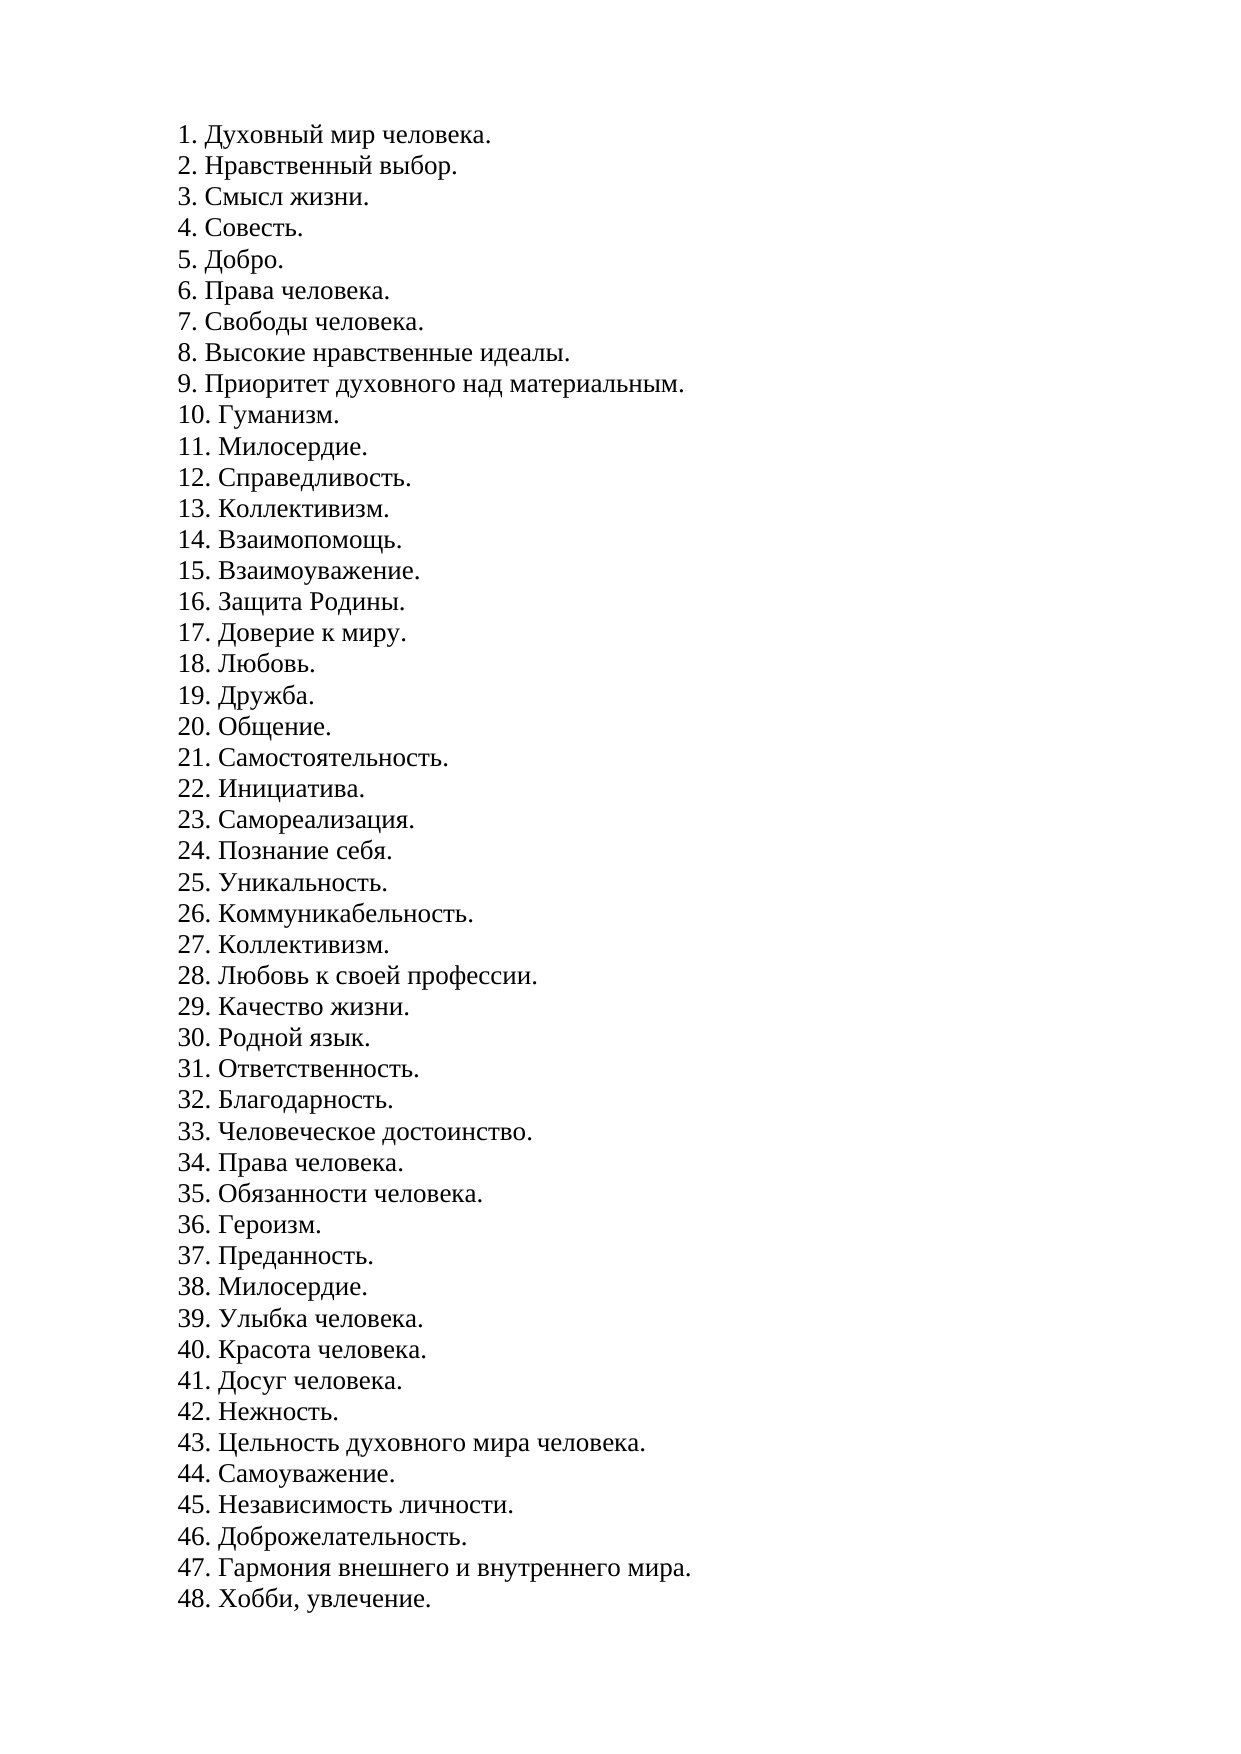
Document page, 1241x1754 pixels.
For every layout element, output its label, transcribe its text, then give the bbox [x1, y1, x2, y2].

text 37. Преданность. [177, 1239, 1152, 1271]
text 36. Героизм. [177, 1208, 1152, 1239]
text 31. Ответственность. [177, 1052, 1152, 1084]
text 22. Инициатива. [177, 772, 1152, 803]
text 23. Самореализация. [177, 803, 1152, 834]
text 19. Дружба. [177, 679, 1152, 710]
text 40. Красота человека. [177, 1333, 1152, 1364]
text 1. Духовный мир человека. [177, 118, 1152, 149]
text 41. Досуг человека. [177, 1364, 1152, 1395]
text 26. Коммуникабельность. [177, 897, 1152, 928]
text 20. Общение. [177, 710, 1152, 741]
text 34. Права человека. [177, 1146, 1152, 1177]
text 48. Хобби, увлечение. [177, 1582, 1152, 1613]
text 43. Цельность духовного мира человека. [177, 1426, 1152, 1457]
text 16. Защита Родины. [177, 585, 1152, 616]
text 18. Любовь. [177, 648, 1152, 679]
text 14. Взаимопомощь. [177, 523, 1152, 554]
text 4. Совесть. [177, 212, 1152, 243]
text 24. Познание себя. [177, 834, 1152, 866]
text 45. Независимость личности. [177, 1488, 1152, 1520]
text 5. Добро. [177, 243, 1152, 274]
text 44. Самоуважение. [177, 1457, 1152, 1488]
text 10. Гуманизм. [177, 398, 1152, 429]
text 3. Смысл жизни. [177, 180, 1152, 212]
text 2. Нравственный выбор. [177, 149, 1152, 180]
text 8. Высокие нравственные идеалы. [177, 336, 1152, 367]
text 15. Взаимоуважение. [177, 554, 1152, 585]
text 46. Доброжелательность. [177, 1520, 1152, 1551]
text 11. Милосердие. [177, 429, 1152, 461]
text 21. Самостоятельность. [177, 741, 1152, 772]
text 13. Коллективизм. [177, 492, 1152, 523]
text 39. Улыбка человека. [177, 1302, 1152, 1333]
text 27. Коллективизм. [177, 928, 1152, 959]
text 30. Родной язык. [177, 1021, 1152, 1052]
text 6. Права человека. [177, 274, 1152, 305]
text 38. Милосердие. [177, 1271, 1152, 1302]
text 42. Нежность. [177, 1395, 1152, 1426]
text 32. Благодарность. [177, 1084, 1152, 1115]
text 12. Справедливость. [177, 461, 1152, 492]
text 7. Свободы человека. [177, 305, 1152, 336]
text 29. Качество жизни. [177, 990, 1152, 1021]
text 28. Любовь к своей профессии. [177, 959, 1152, 990]
text 17. Доверие к миру. [177, 616, 1152, 648]
text 47. Гармония внешнего и внутреннего мира. [177, 1551, 1152, 1582]
text 25. Уникальность. [177, 866, 1152, 897]
text 33. Человеческое достоинство. [177, 1115, 1152, 1146]
text 9. Приоритет духовного над материальным. [177, 367, 1152, 398]
text 35. Обязанности человека. [177, 1177, 1152, 1208]
